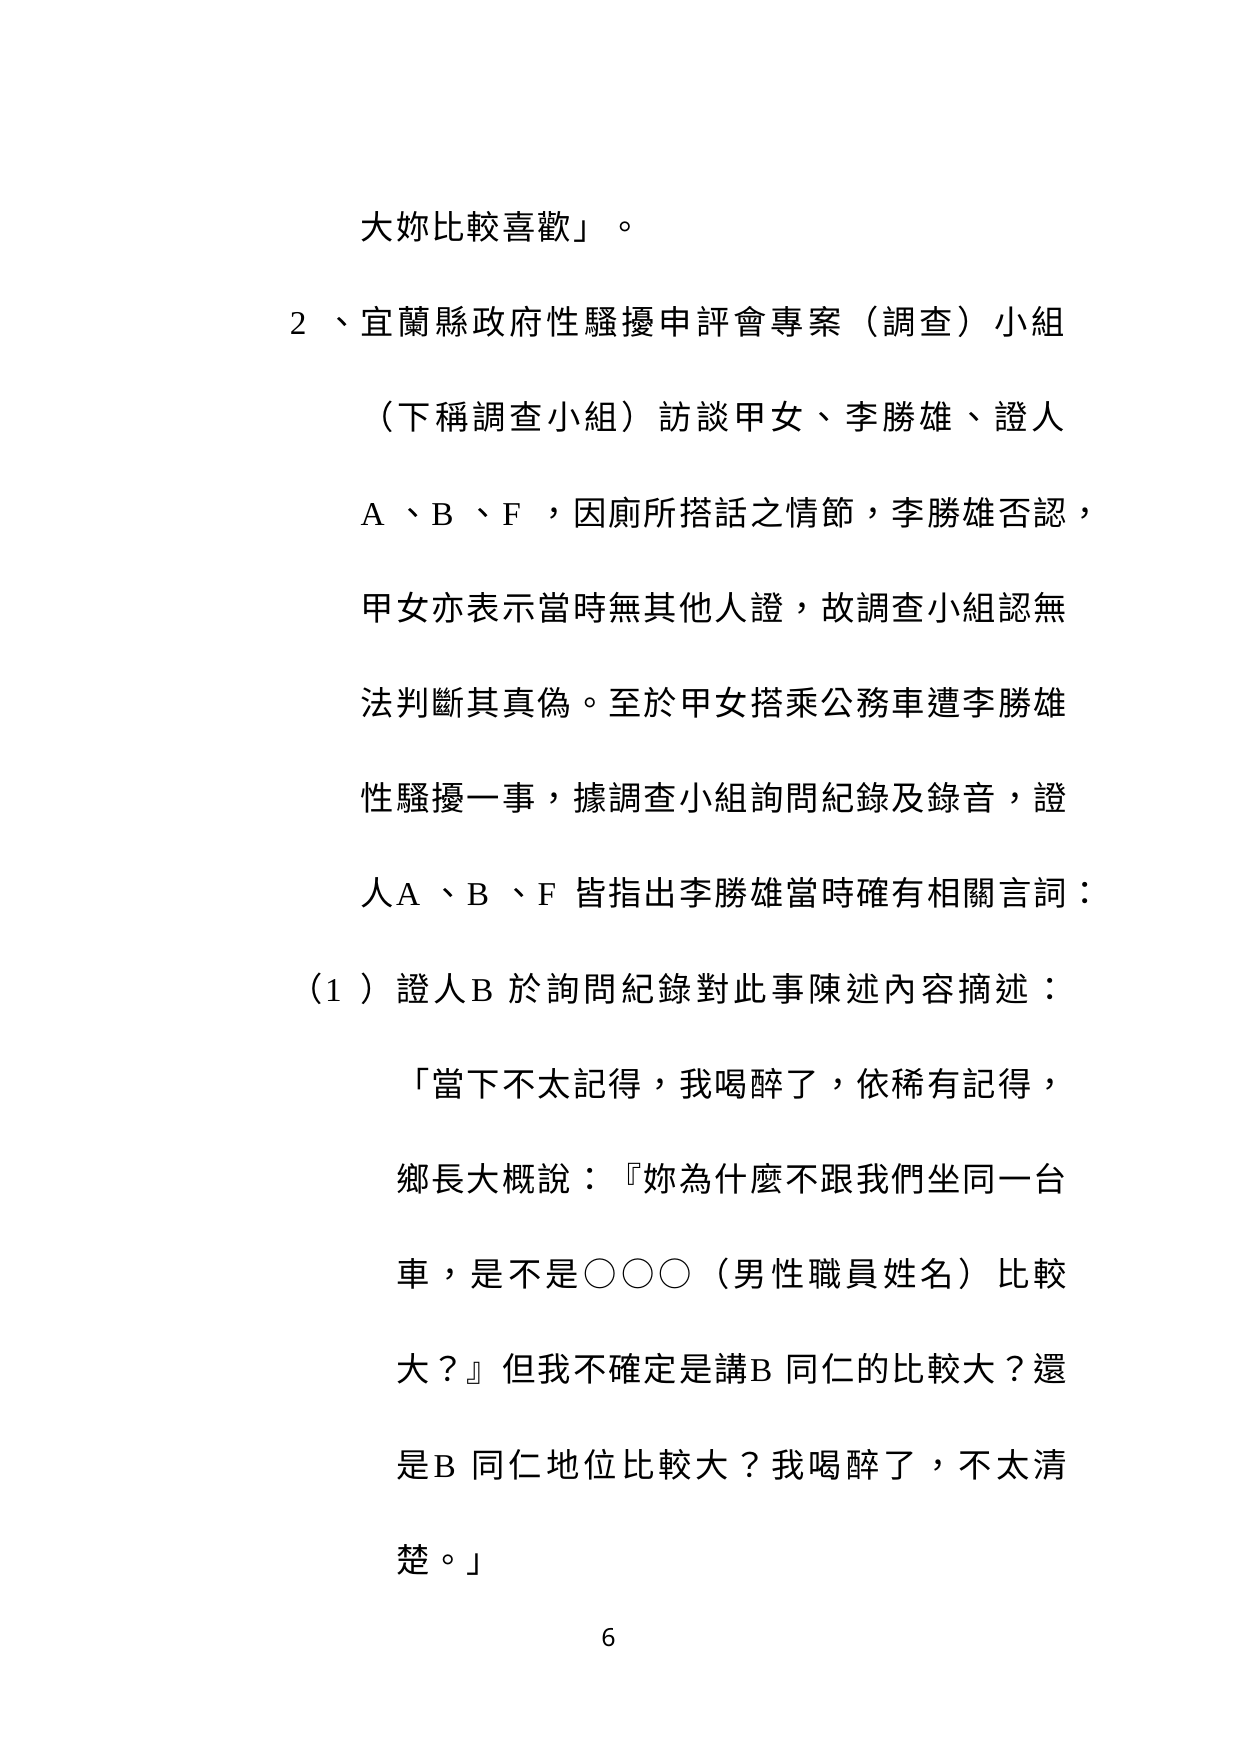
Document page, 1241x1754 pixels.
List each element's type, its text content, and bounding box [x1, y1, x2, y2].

subtitle 證人B於詢問紀錄對此事陳述內容摘述：「當下不太記得，我喝醉了，依稀有記得，鄉長大概說：『妳為什麼不跟我們坐同一台車，是不是○○○（男性職員姓名）比較大？』但我不確定是講B同仁的比較大？還是B同仁地位比較大？我喝醉了，不太清楚。」 [272, 939, 1069, 1605]
subtitle 宜蘭縣政府性騷擾申評會專案（調查）小組（下稱調查小組）訪談甲女、李勝雄、證人A、B、F，因廁所搭話之情節，李勝雄否認，甲女亦表示當時無其他人證，故調查小組認無法判斷其真偽。至於甲女搭乘公務車遭李勝雄性騷擾一事，據調查小組詢問紀錄及錄音，證人A、B、F皆指出李勝雄當時確有相關言詞： [272, 272, 1069, 939]
